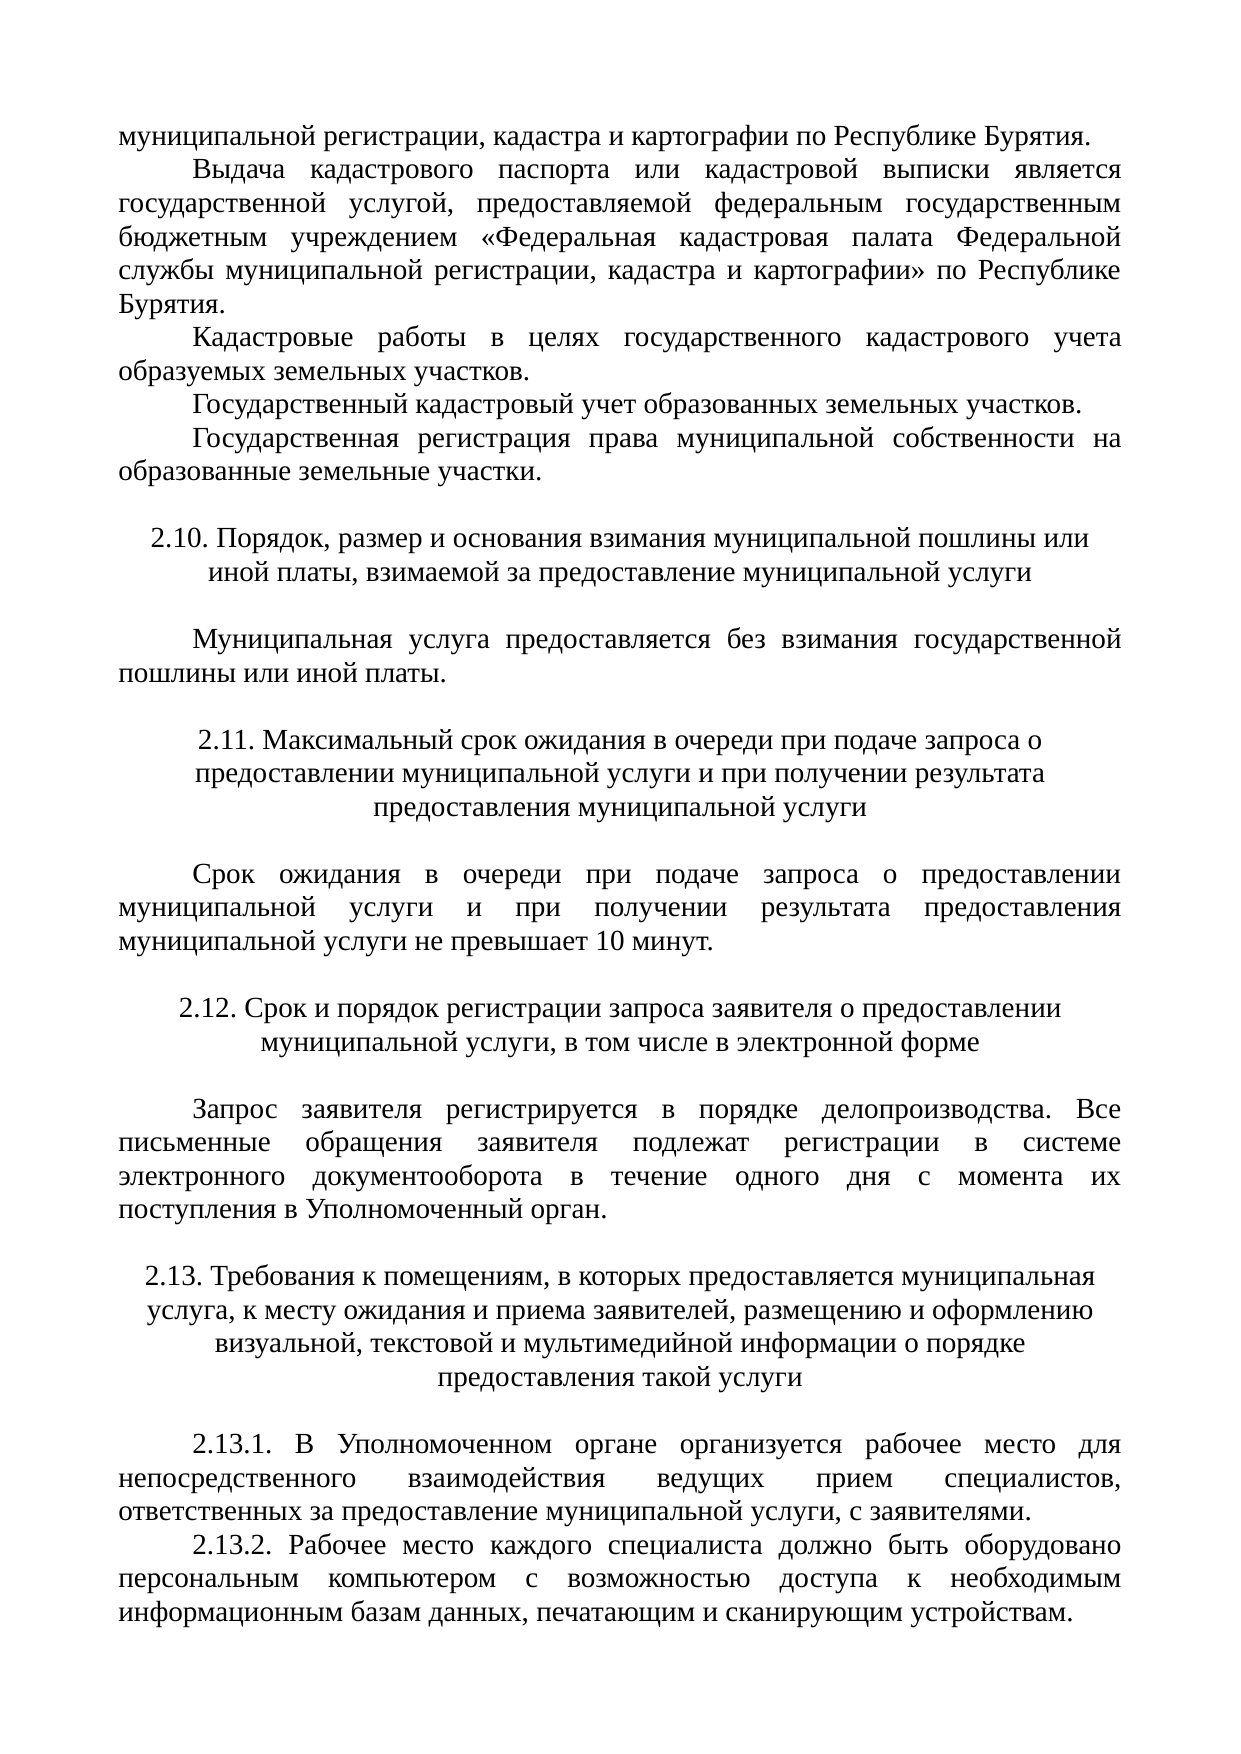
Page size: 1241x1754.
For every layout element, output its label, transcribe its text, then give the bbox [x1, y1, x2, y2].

text Муниципальная услуга предоставляется без взимания государственной пошлины или иной платы. [118, 621, 1122, 688]
text Срок ожидания в очереди при подаче запроса о предоставлении муниципальной услуги и при получении результата предоставления муниципальной услуги не превышает 10 минут. [118, 856, 1122, 957]
text 2.13.2. Рабочее место каждого специалиста должно быть оборудовано персональным компьютером с возможностью доступа к необходимым информационным базам данных, печатающим и сканирующим устройствам. [118, 1527, 1122, 1627]
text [118, 118, 1122, 152]
text 2.10. Порядок, размер и основания взимания муниципальной пошлины или иной платы, взимаемой за предоставление муниципальной услуги [118, 521, 1122, 588]
text 2.11. Максимальный срок ожидания в очереди при подаче запроса о предоставлении муниципальной услуги и при получении результата предоставления муниципальной услуги [118, 722, 1122, 822]
text 2.13.1. В Уполномоченном органе организуется рабочее место для непосредственного взаимодействия ведущих прием специалистов, ответственных за предоставление муниципальной услуги, с заявителями. [118, 1426, 1122, 1527]
text 2.13. Требования к помещениям, в которых предоставляется муниципальная услуга, к месту ожидания и приема заявителей, размещению и оформлению визуальной, текстовой и мультимедийной информации о порядке предоставления такой услуги [118, 1258, 1122, 1393]
text Государственный кадастровый учет образованных земельных участков. [118, 386, 1122, 420]
text Выдача кадастрового паспорта или кадастровой выписки является государственной услугой, предоставляемой федеральным государственным бюджетным учреждением «Федеральная кадастровая палата Федеральной службы муниципальной регистрации, кадастра и картографии» по Республике Бурятия. [118, 152, 1122, 319]
text Государственная регистрация права муниципальной собственности на образованные земельные участки. [118, 420, 1122, 487]
text Кадастровые работы в целях государственного кадастрового учета образуемых земельных участков. [118, 319, 1122, 386]
text 2.12. Срок и порядок регистрации запроса заявителя о предоставлении муниципальной услуги, в том числе в электронной форме [118, 990, 1122, 1057]
text Запрос заявителя регистрируется в порядке делопроизводства. Все письменные обращения заявителя подлежат регистрации в системе электронного документооборота в течение одного дня с момента их поступления в Уполномоченный орган. [118, 1091, 1122, 1225]
